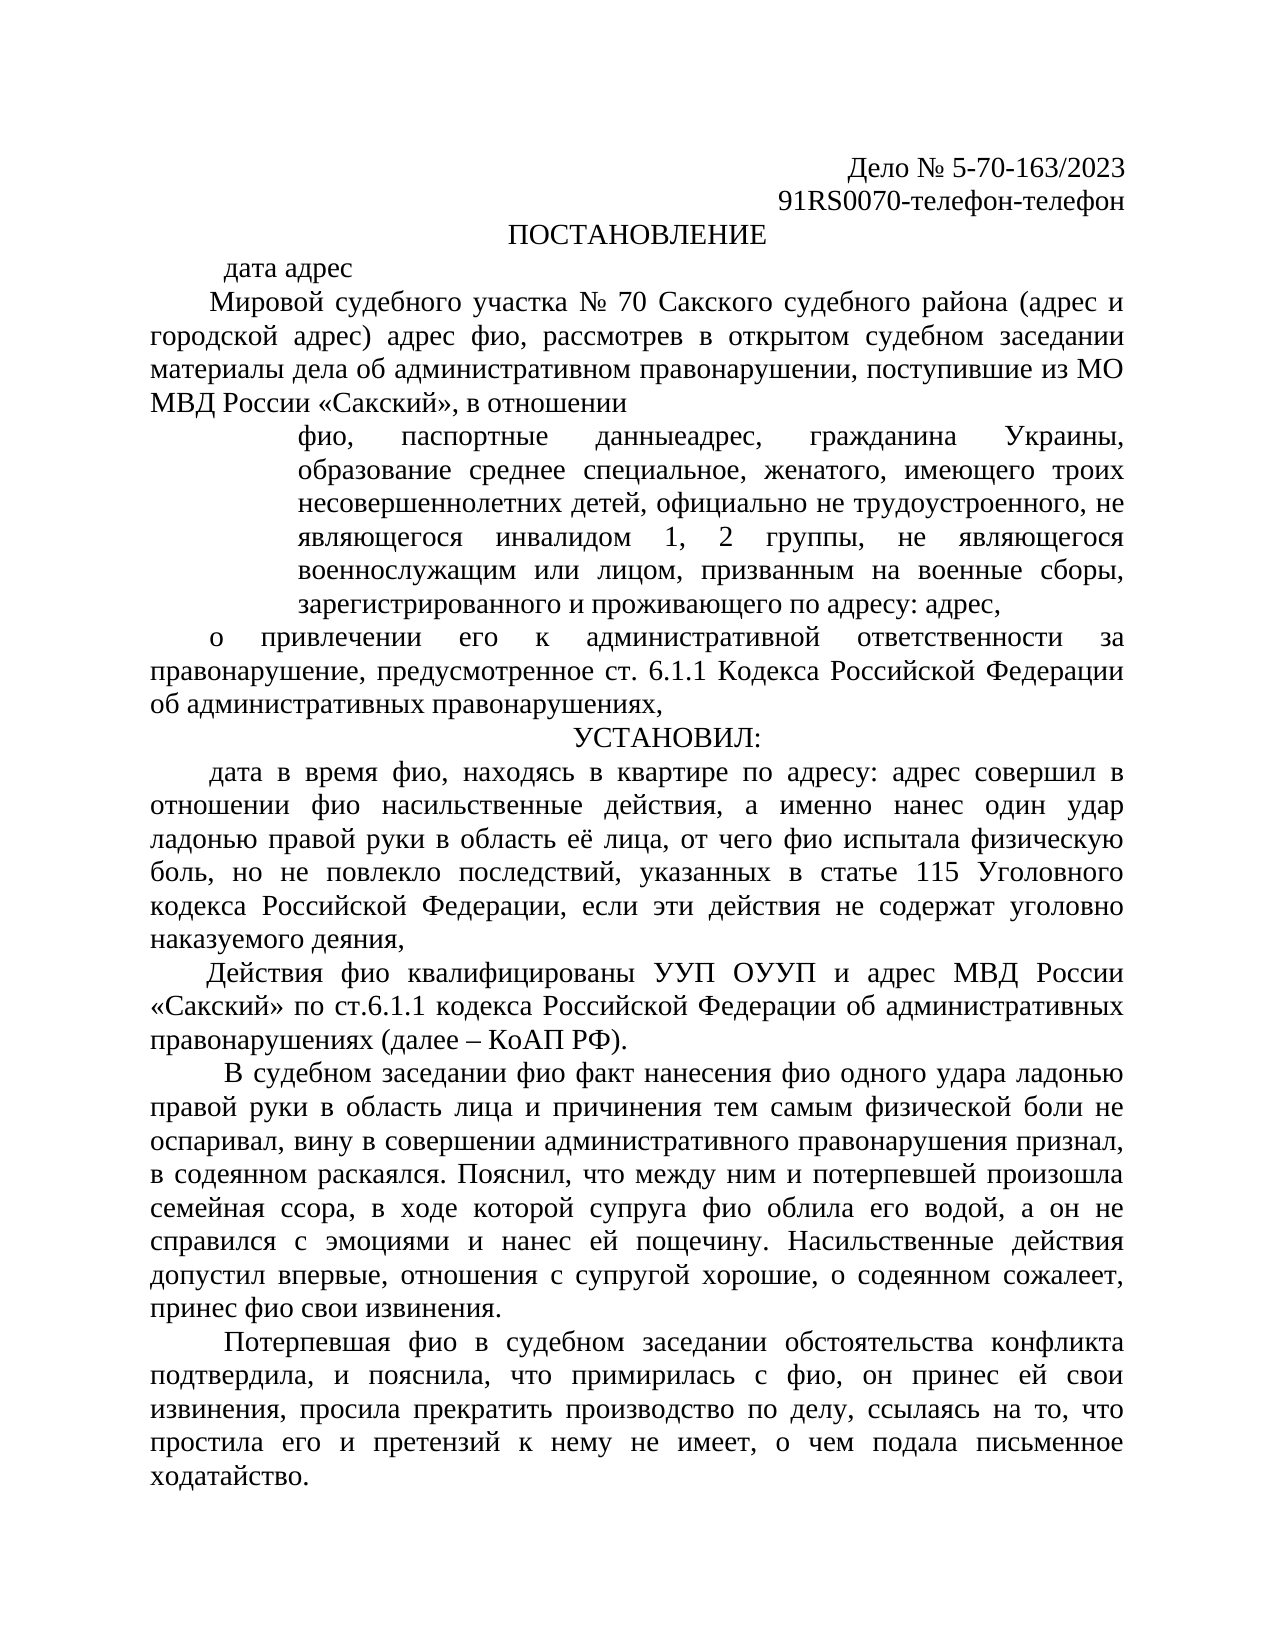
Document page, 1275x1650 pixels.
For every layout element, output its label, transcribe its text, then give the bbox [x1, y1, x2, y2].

text дата в время фио, находясь в квартире по адресу: адрес совершил в отношении фио насильственные действия, а именно нанес один удар ладонью правой руки в область её лица, от чего фио испытала физическую боль, но не повлекло последствий, указанных в статье 115 Уголовного кодекса Российской Федерации, если эти действия не содержат уголовно наказуемого деяния, [150, 754, 1125, 955]
text фио, паспортные данныеадрес, гражданина Украины, образование среднее специальное, женатого, имеющего троих несовершеннолетних детей, официально не трудоустроенного, не являющегося инвалидом 1, 2 группы, не являющегося военнослужащим или лицом, призванным на военные сборы, зарегистрированного и проживающего по адресу: адрес, [298, 418, 1125, 619]
text Потерпевшая фио в судебном заседании обстоятельства конфликта подтвердила, и пояснила, что примирилась с фио, он принес ей свои извинения, просила прекратить производство по делу, ссылаясь на то, что простила его и претензий к нему не имеет, о чем подала письменное ходатайство. [150, 1324, 1125, 1492]
text о привлечении его к административной ответственности за правонарушение, предусмотренное ст. 6.1.1 Кодекса Российской Федерации об административных правонарушениях, [150, 619, 1125, 720]
text Дело № 5-70-163/2023 [150, 150, 1125, 183]
text дата адрес [150, 251, 1125, 284]
text ПОСТАНОВЛЕНИЕ [150, 217, 1125, 251]
text 91RS0070-телефон-телефон [150, 183, 1125, 217]
text В судебном заседании фио факт нанесения фио одного удара ладонью правой руки в область лица и причинения тем самым физической боли не оспаривал, вину в совершении административного правонарушения признал, в содеянном раскаялся. Пояснил, что между ним и потерпевшей произошла семейная ссора, в ходе которой супруга фио облила его водой, а он не справился с эмоциями и нанес ей пощечину. Насильственные действия допустил впервые, отношения с супругой хорошие, о содеянном сожалеет, принес фио свои извинения. [150, 1056, 1125, 1324]
text УСТАНОВИЛ: [150, 720, 1125, 754]
text Действия фио квалифицированы УУП ОУУП и адрес МВД России «Сакский» по ст.6.1.1 кодекса Российской Федерации об административных правонарушениях (далее – КоАП РФ). [150, 955, 1125, 1056]
text Мировой судебного участка № 70 Сакского судебного района (адрес и городской адрес) адрес фио, рассмотрев в открытом судебном заседании материалы дела об административном правонарушении, поступившие из МО МВД России «Сакский», в отношении [150, 284, 1125, 418]
